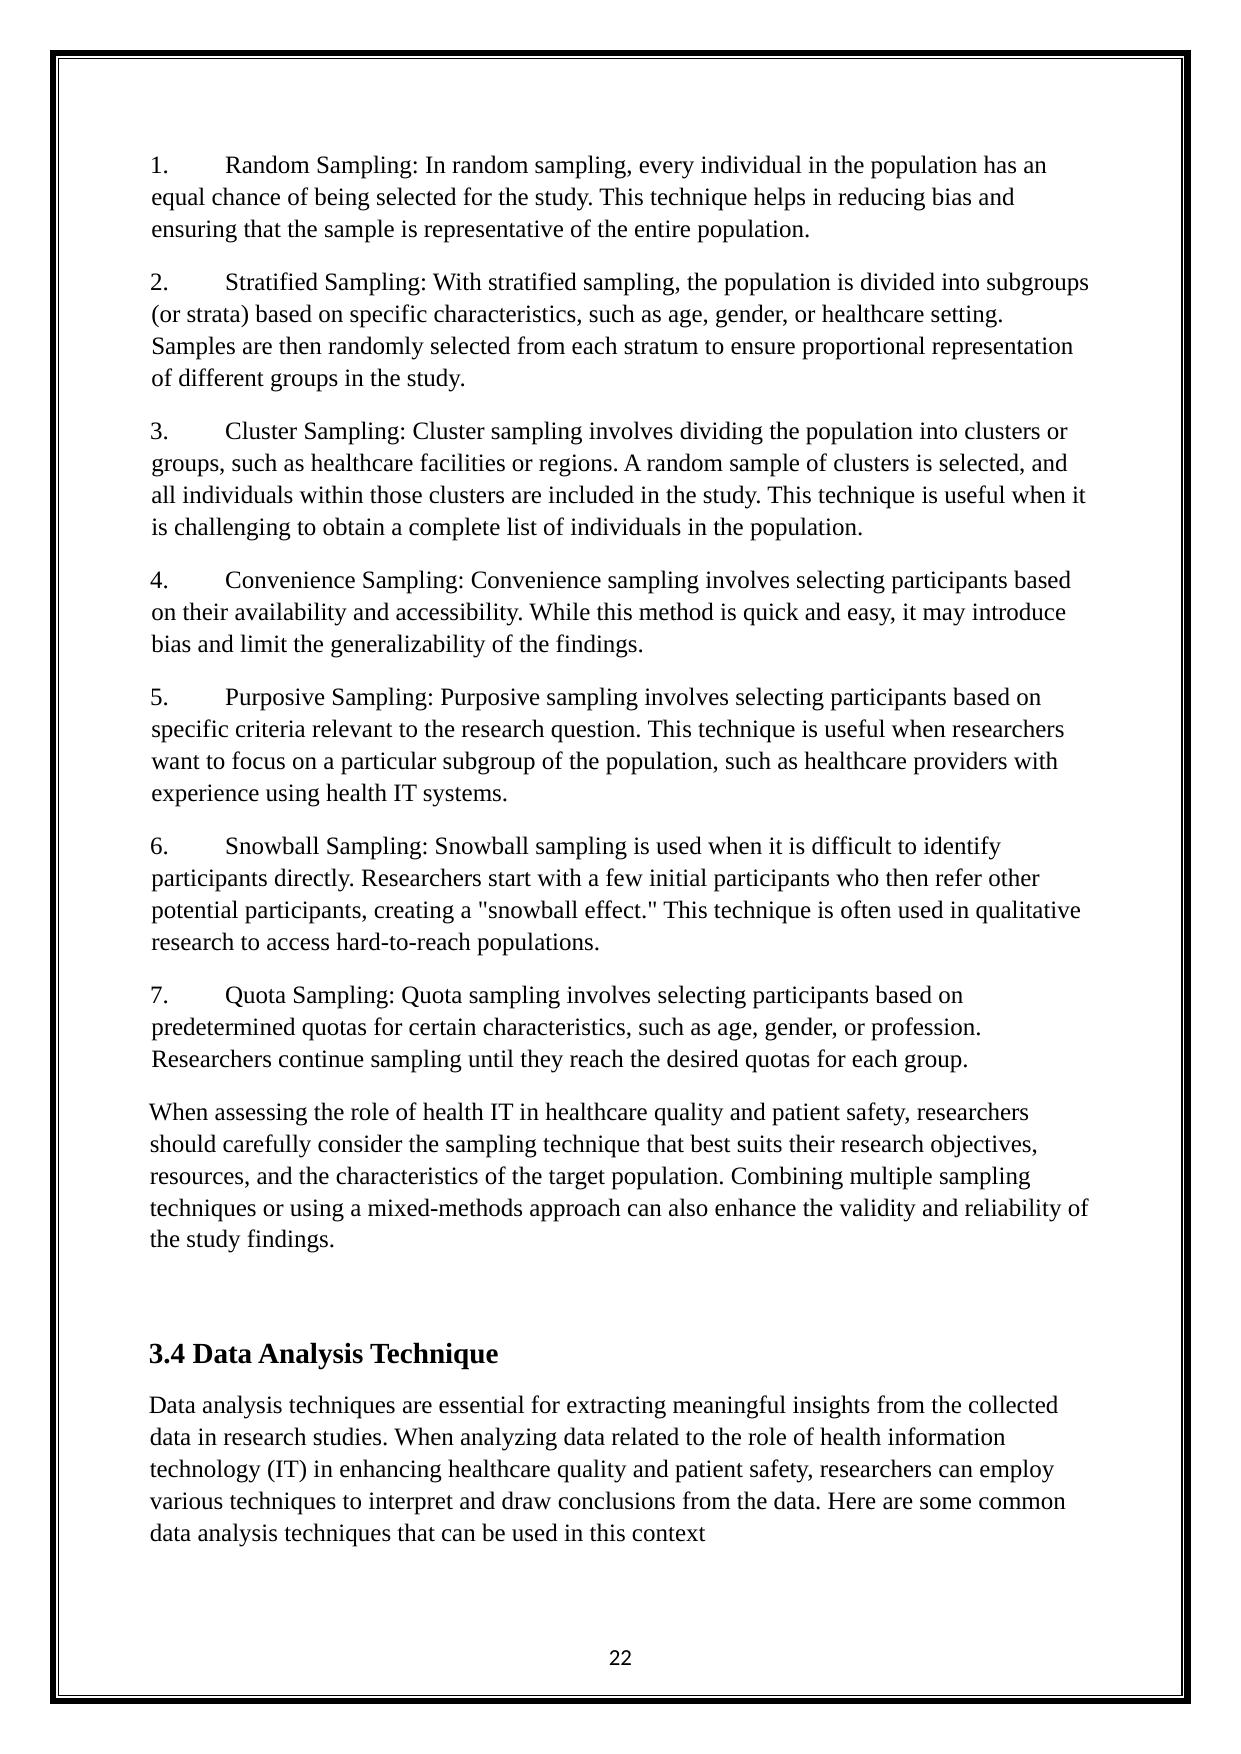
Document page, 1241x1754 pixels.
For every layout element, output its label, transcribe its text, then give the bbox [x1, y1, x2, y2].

text When assessing the role of health IT in healthcare quality and patient safety, researchers should carefully consider the sampling technique that best suits their research objectives, resources, and the characteristics of the target population. Combining multiple sampling techniques or using a mixed-methods approach can also enhance the validity and reliability of the study findings. [148, 1097, 1090, 1253]
list Snowball Sampling: Snowball sampling is used when it is difficult to identify participants directly. Researchers start with a few initial participants who then refer other potential participants, creating a "snowball effect." This technique is often used in qualitative research to access hard-to-reach populations. [150, 831, 1090, 955]
list Convenience Sampling: Convenience sampling involves selecting participants based on their availability and accessibility. While this method is quick and easy, it may introduce bias and limit the generalizability of the findings. [150, 565, 1090, 657]
list Purposive Sampling: Purposive sampling involves selecting participants based on specific criteria relevant to the research question. This technique is useful when researchers want to focus on a particular subgroup of the population, such as healthcare providers with experience using health IT systems. [150, 682, 1090, 806]
list Quota Sampling: Quota sampling involves selecting participants based on predetermined quotas for certain characteristics, such as age, gender, or profession. Researchers continue sampling until they reach the desired quotas for each group. [150, 980, 1090, 1072]
list Cluster Sampling: Cluster sampling involves dividing the population into clusters or groups, such as healthcare facilities or regions. A random sample of clusters is selected, and all individuals within those clusters are included in the study. This technique is useful when it is challenging to obtain a complete list of individuals in the population. [150, 416, 1090, 540]
list Random Sampling: In random sampling, every individual in the population has an equal chance of being selected for the study. This technique helps in reducing bias and ensuring that the sample is representative of the entire population. [150, 150, 1090, 242]
text Data analysis techniques are essential for extracting meaningful insights from the collected data in research studies. When analyzing data related to the role of health information technology (IT) in enhancing healthcare quality and patient safety, researchers can employ various techniques to interpret and draw conclusions from the data. Here are some common data analysis techniques that can be used in this context [148, 1391, 1090, 1547]
subtitle 3.4 Data Analysis Technique [148, 1336, 1091, 1369]
list Stratified Sampling: With stratified sampling, the population is divided into subgroups (or strata) based on specific characteristics, such as age, gender, or healthcare setting. Samples are then randomly selected from each stratum to ensure proportional representation of different groups in the study. [150, 267, 1090, 391]
